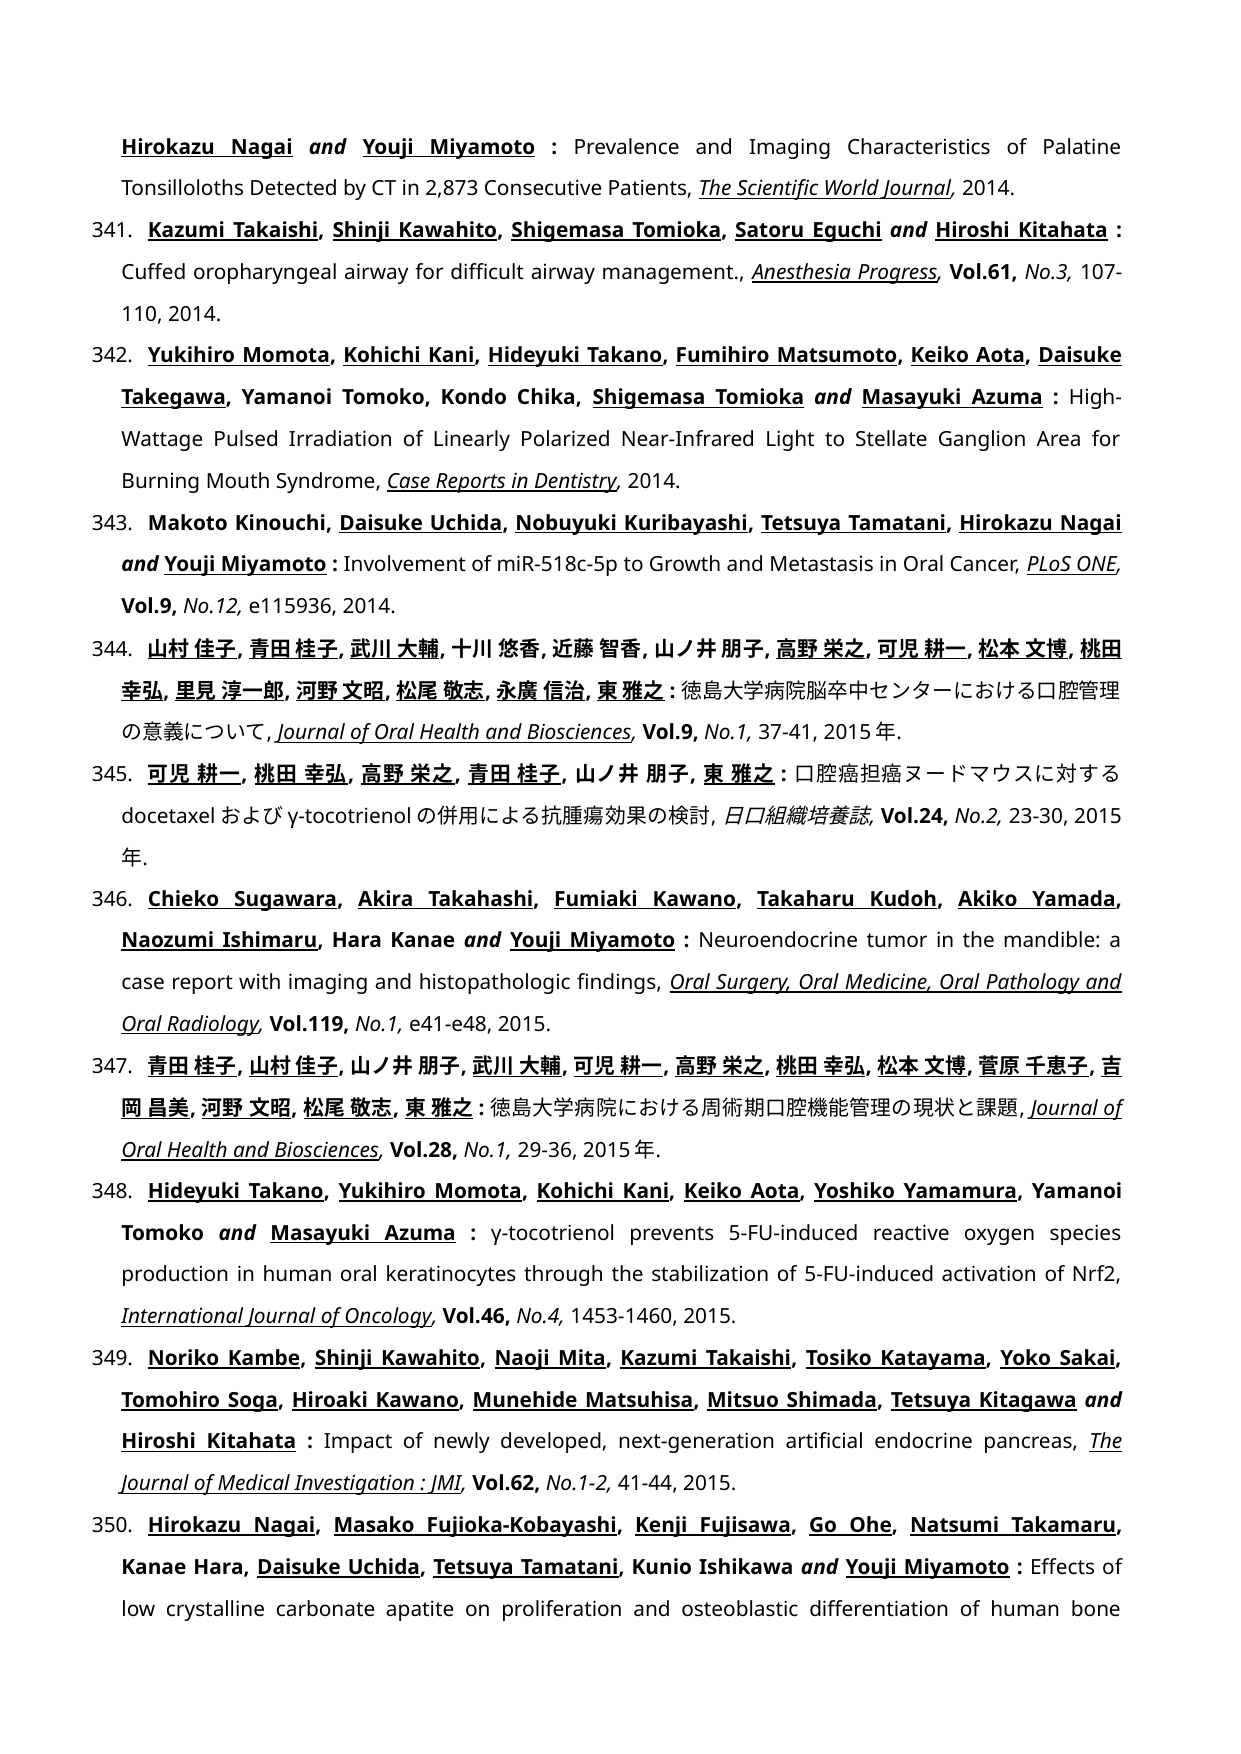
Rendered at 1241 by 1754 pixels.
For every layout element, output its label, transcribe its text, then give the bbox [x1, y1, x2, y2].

list Yukihiro Momota, Kohichi Kani, Hideyuki Takano, Fumihiro Matsumoto, Keiko Aota, Daisuke Takegawa, Yamanoi Tomoko, Kondo Chika, Shigemasa Tomioka and Masayuki Azuma : High-Wattage Pulsed Irradiation of Linearly Polarized Near-Infrared Light to Stellate Ganglion Area for Burning Mouth Syndrome, Case Reports in Dentistry, 2014. [92, 334, 1122, 501]
list 青田 桂子, 山村 佳子, 山ノ井 朋子, 武川 大輔, 可児 耕一, 高野 栄之, 桃田 幸弘, 松本 文博, 菅原 千恵子, 吉岡 昌美, 河野 文昭, 松尾 敬志, 東 雅之 : 徳島大学病院における周術期口腔機能管理の現状と課題, Journal of Oral Health and Biosciences, Vol.28, No.1, 29-36, 2015年. [92, 1044, 1122, 1169]
list Kazumi Takaishi, Shinji Kawahito, Shigemasa Tomioka, Satoru Eguchi and Hiroshi Kitahata : Cuffed oropharyngeal airway for difficult airway management., Anesthesia Progress, Vol.61, No.3, 107-110, 2014. [92, 209, 1122, 334]
list Noriko Kambe, Shinji Kawahito, Naoji Mita, Kazumi Takaishi, Tosiko Katayama, Yoko Sakai, Tomohiro Soga, Hiroaki Kawano, Munehide Matsuhisa, Mitsuo Shimada, Tetsuya Kitagawa and Hiroshi Kitahata : Impact of newly developed, next-generation artificial endocrine pancreas, The Journal of Medical Investigation : JMI, Vol.62, No.1-2, 41-44, 2015. [92, 1336, 1122, 1503]
list Makoto Kinouchi, Daisuke Uchida, Nobuyuki Kuribayashi, Tetsuya Tamatani, Hirokazu Nagai and Youji Miyamoto : Involvement of miR-518c-5p to Growth and Metastasis in Oral Cancer, PLoS ONE, Vol.9, No.12, e115936, 2014. [92, 501, 1122, 626]
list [92, 1503, 1122, 1629]
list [92, 125, 1122, 209]
list Chieko Sugawara, Akira Takahashi, Fumiaki Kawano, Takaharu Kudoh, Akiko Yamada, Naozumi Ishimaru, Hara Kanae and Youji Miyamoto : Neuroendocrine tumor in the mandible: a case report with imaging and histopathologic findings, Oral Surgery, Oral Medicine, Oral Pathology and Oral Radiology, Vol.119, No.1, e41-e48, 2015. [92, 877, 1122, 1044]
list Hideyuki Takano, Yukihiro Momota, Kohichi Kani, Keiko Aota, Yoshiko Yamamura, Yamanoi Tomoko and Masayuki Azuma : γ-tocotrienol prevents 5-FU-induced reactive oxygen species production in human oral keratinocytes through the stabilization of 5-FU-induced activation of Nrf2, International Journal of Oncology, Vol.46, No.4, 1453-1460, 2015. [92, 1169, 1122, 1336]
list 可児 耕一, 桃田 幸弘, 高野 栄之, 青田 桂子, 山ノ井 朋子, 東 雅之 : 口腔癌担癌ヌードマウスに対するdocetaxelおよびγ-tocotrienolの併用による抗腫瘍効果の検討, 日口組織培養誌, Vol.24, No.2, 23-30, 2015年. [92, 752, 1122, 877]
list 山村 佳子, 青田 桂子, 武川 大輔, 十川 悠香, 近藤 智香, 山ノ井 朋子, 高野 栄之, 可児 耕一, 松本 文博, 桃田 幸弘, 里見 淳一郎, 河野 文昭, 松尾 敬志, 永廣 信治, 東 雅之 : 徳島大学病院脳卒中センターにおける口腔管理の意義について, Journal of Oral Health and Biosciences, Vol.9, No.1, 37-41, 2015年. [92, 626, 1122, 752]
